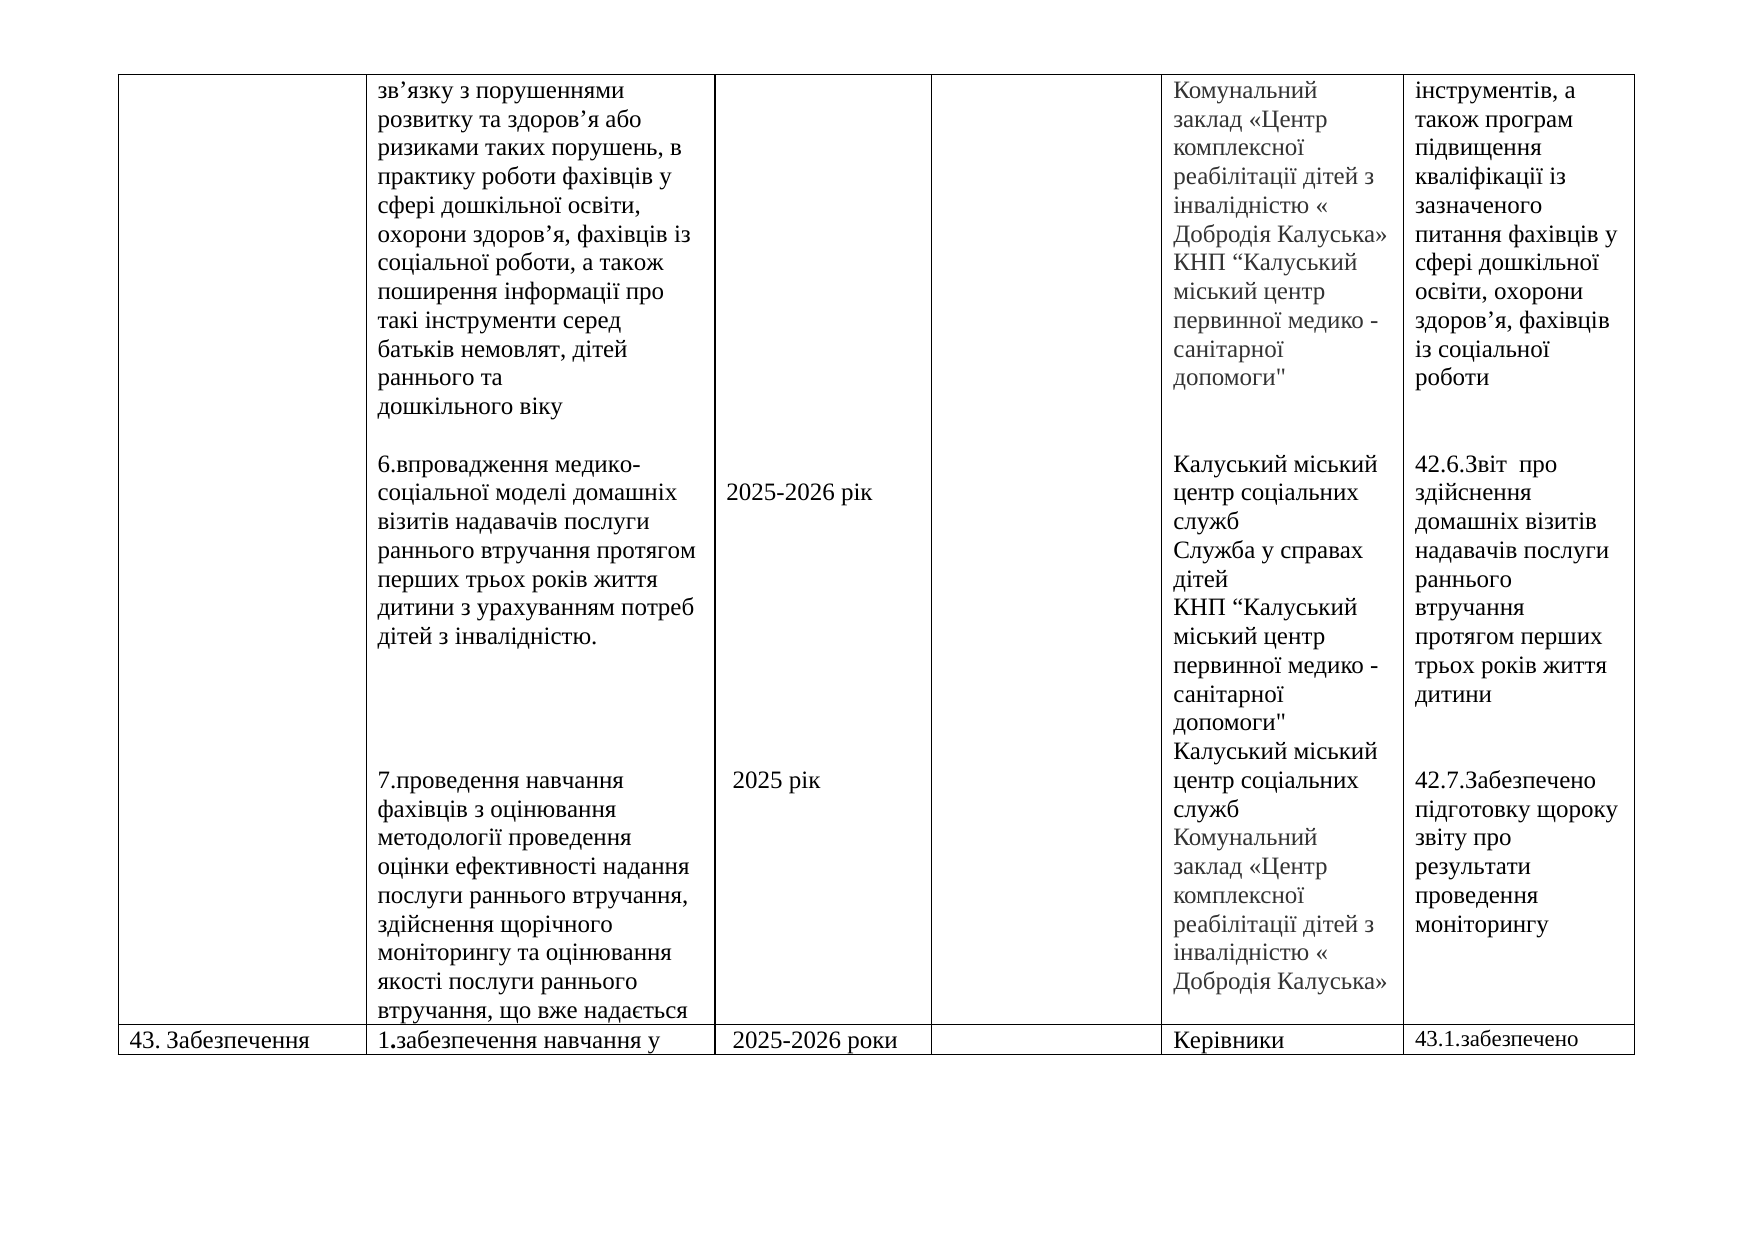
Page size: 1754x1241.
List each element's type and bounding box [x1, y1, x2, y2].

table_cell [1404, 75, 1634, 1024]
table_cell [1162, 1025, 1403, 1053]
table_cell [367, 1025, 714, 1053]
table_cell [932, 75, 1161, 1024]
table_cell [1162, 75, 1403, 1024]
table_cell [716, 1025, 931, 1053]
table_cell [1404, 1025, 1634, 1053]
table_cell [716, 75, 931, 1024]
table_cell [119, 1025, 366, 1053]
table_cell [367, 75, 714, 1024]
table_cell [119, 75, 366, 1024]
table_cell [932, 1025, 1161, 1053]
